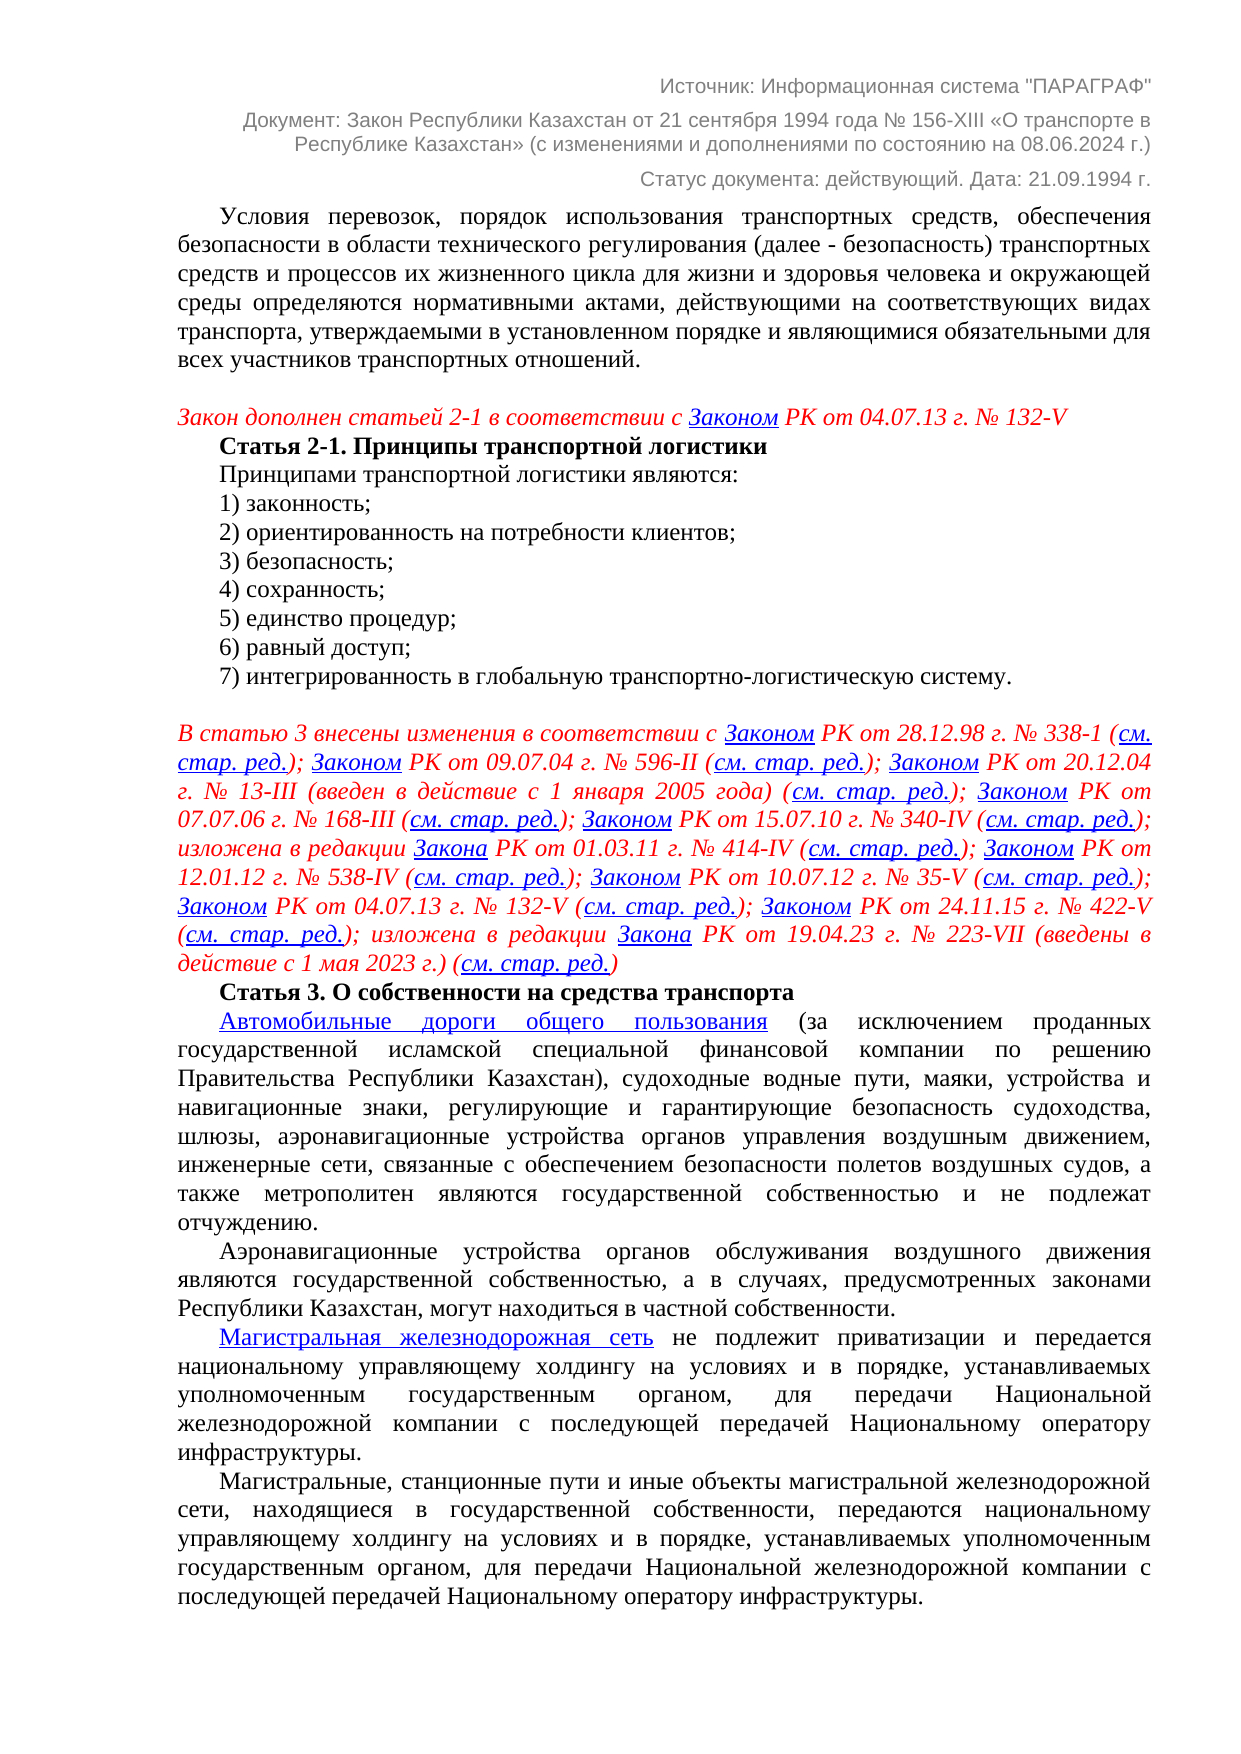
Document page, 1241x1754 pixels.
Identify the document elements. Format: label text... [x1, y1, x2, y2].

text 3) безопасность; [177, 546, 1152, 574]
text 1) законность; [177, 488, 1152, 517]
text Статья 2-1. Принципы транспортной логистики [219, 431, 1152, 459]
text Магистральные, станционные пути и иные объекты магистральной железнодорожной сети, находящиеся в государственной собственности, передаются национальному управляющему холдингу на условиях и в порядке, устанавливаемых уполномоченным государственным органом, для передачи Национальной железнодорожной компании с последующей передачей Национальному оператору инфраструктуры. [177, 1466, 1152, 1609]
text Автомобильные дороги общего пользования (за исключением проданных государственной исламской специальной финансовой компании по решению Правительства Республики Казахстан), судоходные водные пути, маяки, устройства и навигационные знаки, регулирующие и гарантирующие безопасность судоходства, шлюзы, аэронавигационные устройства органов управления воздушным движением, инженерные сети, связанные с обеспечением безопасности полетов воздушных судов, а также метрополитен являются государственной собственностью и не подлежат отчуждению. [177, 1006, 1152, 1236]
text Статья 3. О собственности на средства транспорта [219, 977, 1152, 1006]
text В статью 3 внесены изменения в соответствии с Законом РК от 28.12.98 г. № 338-1 (см. стар. ред.); Законом РК от 09.07.04 г. № 596-II (см. стар. ред.); Законом РК от 20.12.04 г. № 13-III (введен в действие с 1 января 2005 года) (см. стар. ред.); Законом РК от 07.07.06 г. № 168-III (см. стар. ред.); Законом РК от 15.07.10 г. № 340-IV (см. стар. ред.); изложена в редакции Закона РК от 01.03.11 г. № 414-IV (см. стар. ред.); Законом РК от 12.01.12 г. № 538-IV (см. стар. ред.); Законом РК от 10.07.12 г. № 35-V (см. стар. ред.); Законом РК от 04.07.13 г. № 132-V (см. стар. ред.); Законом РК от 24.11.15 г. № 422-V (см. стар. ред.); изложена в редакции Закона РК от 19.04.23 г. № 223-VII (введены в действие с 1 мая 2023 г.) (см. стар. ред.) [177, 718, 1152, 977]
text 4) сохранность; [177, 574, 1152, 603]
text Закон дополнен статьей 2-1 в соответствии с Законом РК от 04.07.13 г. № 132-V [177, 402, 1152, 431]
text Условия перевозок, порядок использования транспортных средств, обеспечения безопасности в области технического регулирования (далее - безопасность) транспортных средств и процессов их жизненного цикла для жизни и здоровья человека и окружающей среды определяются нормативными актами, действующими на соответствующих видах транспорта, утверждаемыми в установленном порядке и являющимися обязательными для всех участников транспортных отношений. [177, 201, 1152, 373]
text 5) единство процедур; [177, 603, 1152, 632]
text 7) интегрированность в глобальную транспортно-логистическую систему. [177, 661, 1152, 689]
text 2) ориентированность на потребности клиентов; [177, 517, 1152, 546]
text 6) равный доступ; [177, 632, 1152, 661]
text Аэронавигационные устройства органов обслуживания воздушного движения являются государственной собственностью, а в случаях, предусмотренных законами Республики Казахстан, могут находиться в частной собственности. [177, 1236, 1152, 1322]
text Магистральная железнодорожная сеть не подлежит приватизации и передается национальному управляющему холдингу на условиях и в порядке, устанавливаемых уполномоченным государственным органом, для передачи Национальной железнодорожной компании с последующей передачей Национальному оператору инфраструктуры. [177, 1322, 1152, 1466]
text Принципами транспортной логистики являются: [177, 459, 1152, 488]
